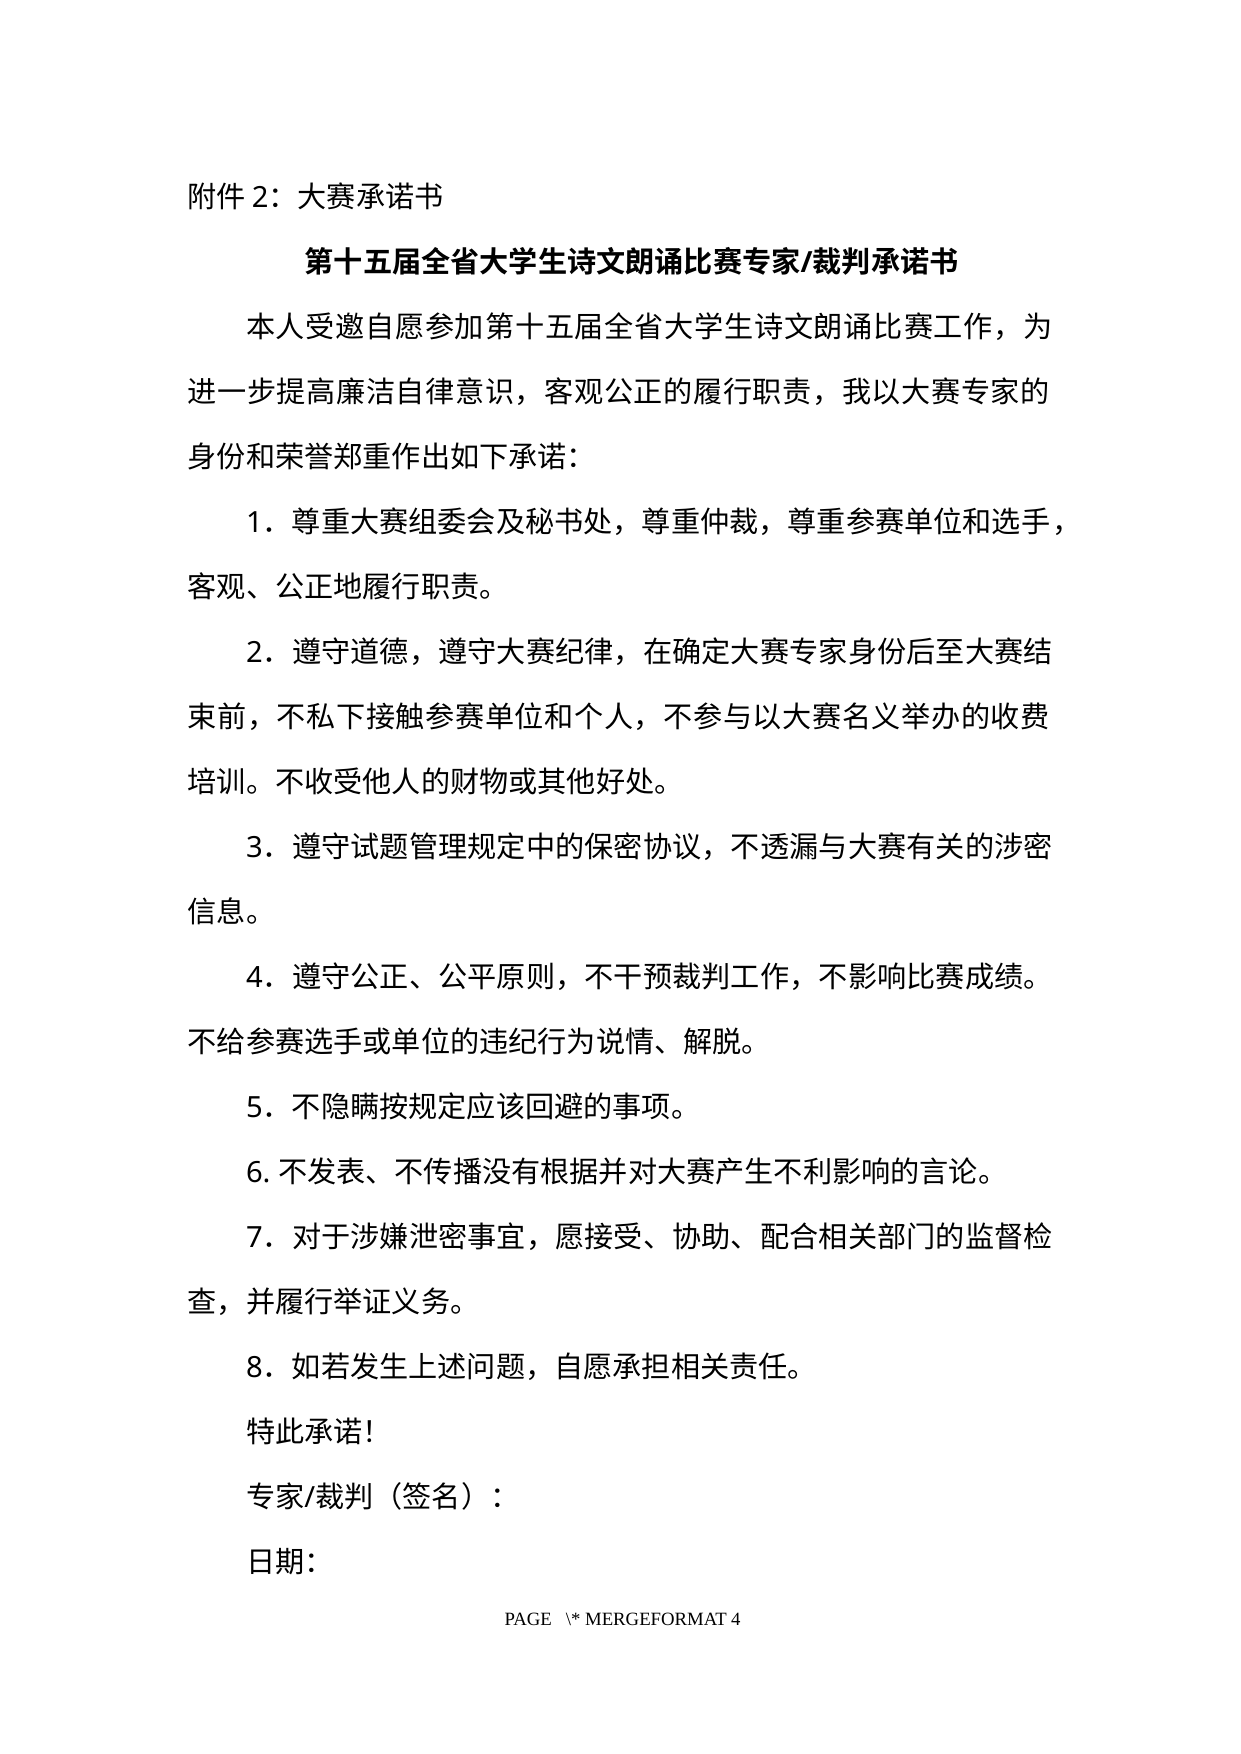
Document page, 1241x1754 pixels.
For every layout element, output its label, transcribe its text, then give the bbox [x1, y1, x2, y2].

text 7．对于涉嫌泄密事宜，愿接受、协助、配合相关部门的监督检查，并履行举证义务。 [187, 1202, 1053, 1332]
text 8．如若发生上述问题，自愿承担相关责任。 [187, 1332, 1053, 1397]
text 第十五届全省大学生诗文朗诵比赛专家/裁判承诺书 [187, 227, 1053, 292]
text 日期： [187, 1527, 1053, 1592]
text 附件2：大赛承诺书 [187, 162, 1053, 227]
text 本人受邀自愿参加第十五届全省大学生诗文朗诵比赛工作，为进一步提高廉洁自律意识，客观公正的履行职责，我以大赛专家的身份和荣誉郑重作出如下承诺： [187, 292, 1053, 487]
text 5．不隐瞒按规定应该回避的事项。 [187, 1072, 1053, 1137]
text 特此承诺！ [187, 1397, 1053, 1462]
text 6. 不发表、不传播没有根据并对大赛产生不利影响的言论。 [187, 1137, 1053, 1202]
text 3．遵守试题管理规定中的保密协议，不透漏与大赛有关的涉密信息。 [187, 812, 1053, 942]
text 2．遵守道德，遵守大赛纪律，在确定大赛专家身份后至大赛结束前，不私下接触参赛单位和个人，不参与以大赛名义举办的收费培训。不收受他人的财物或其他好处。 [187, 617, 1053, 812]
text 4．遵守公正、公平原则，不干预裁判工作，不影响比赛成绩。不给参赛选手或单位的违纪行为说情、解脱。 [187, 942, 1053, 1072]
text 1．尊重大赛组委会及秘书处，尊重仲裁，尊重参赛单位和选手，客观、公正地履行职责。 [187, 487, 1053, 617]
text 专家/裁判（签名）： [187, 1462, 1053, 1527]
